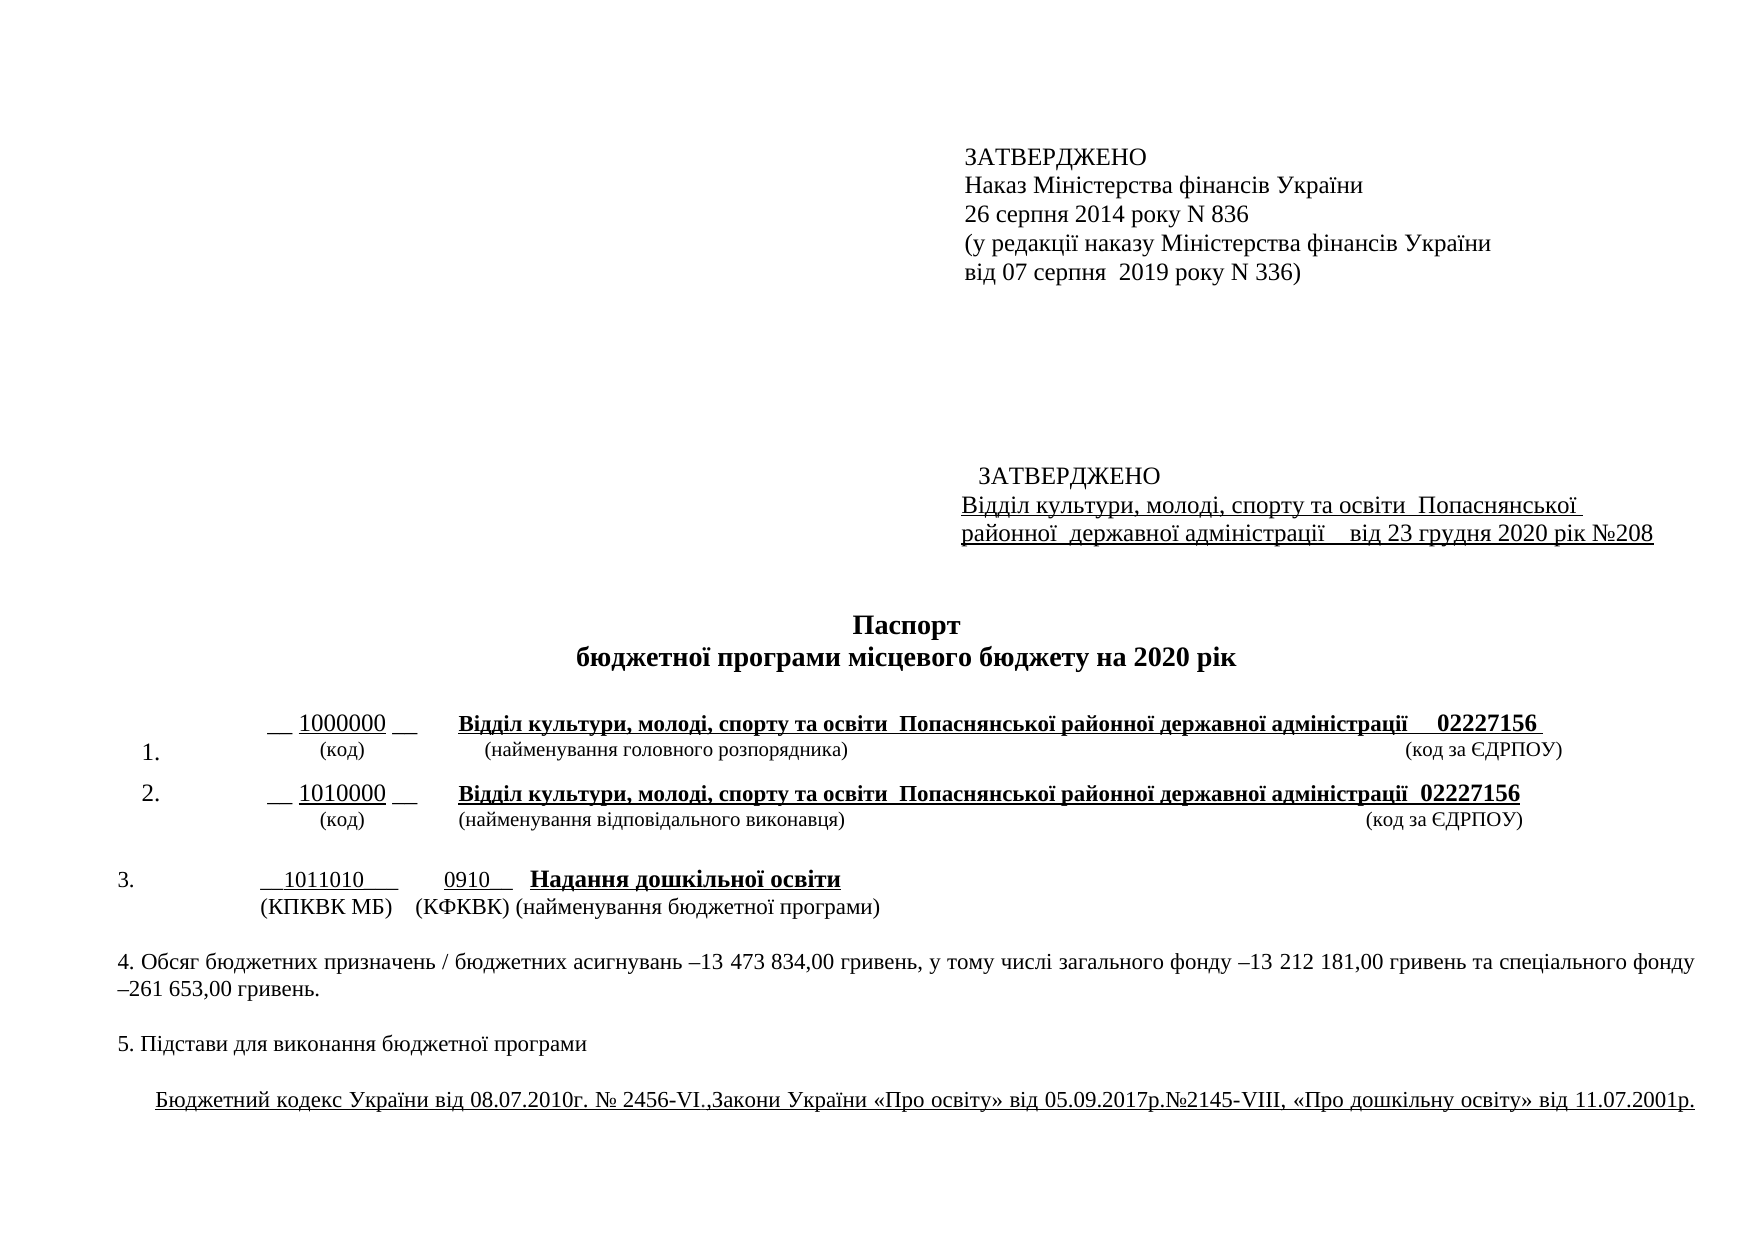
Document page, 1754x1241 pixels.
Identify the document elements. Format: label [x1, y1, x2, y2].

table_header [114, 132, 1699, 1115]
